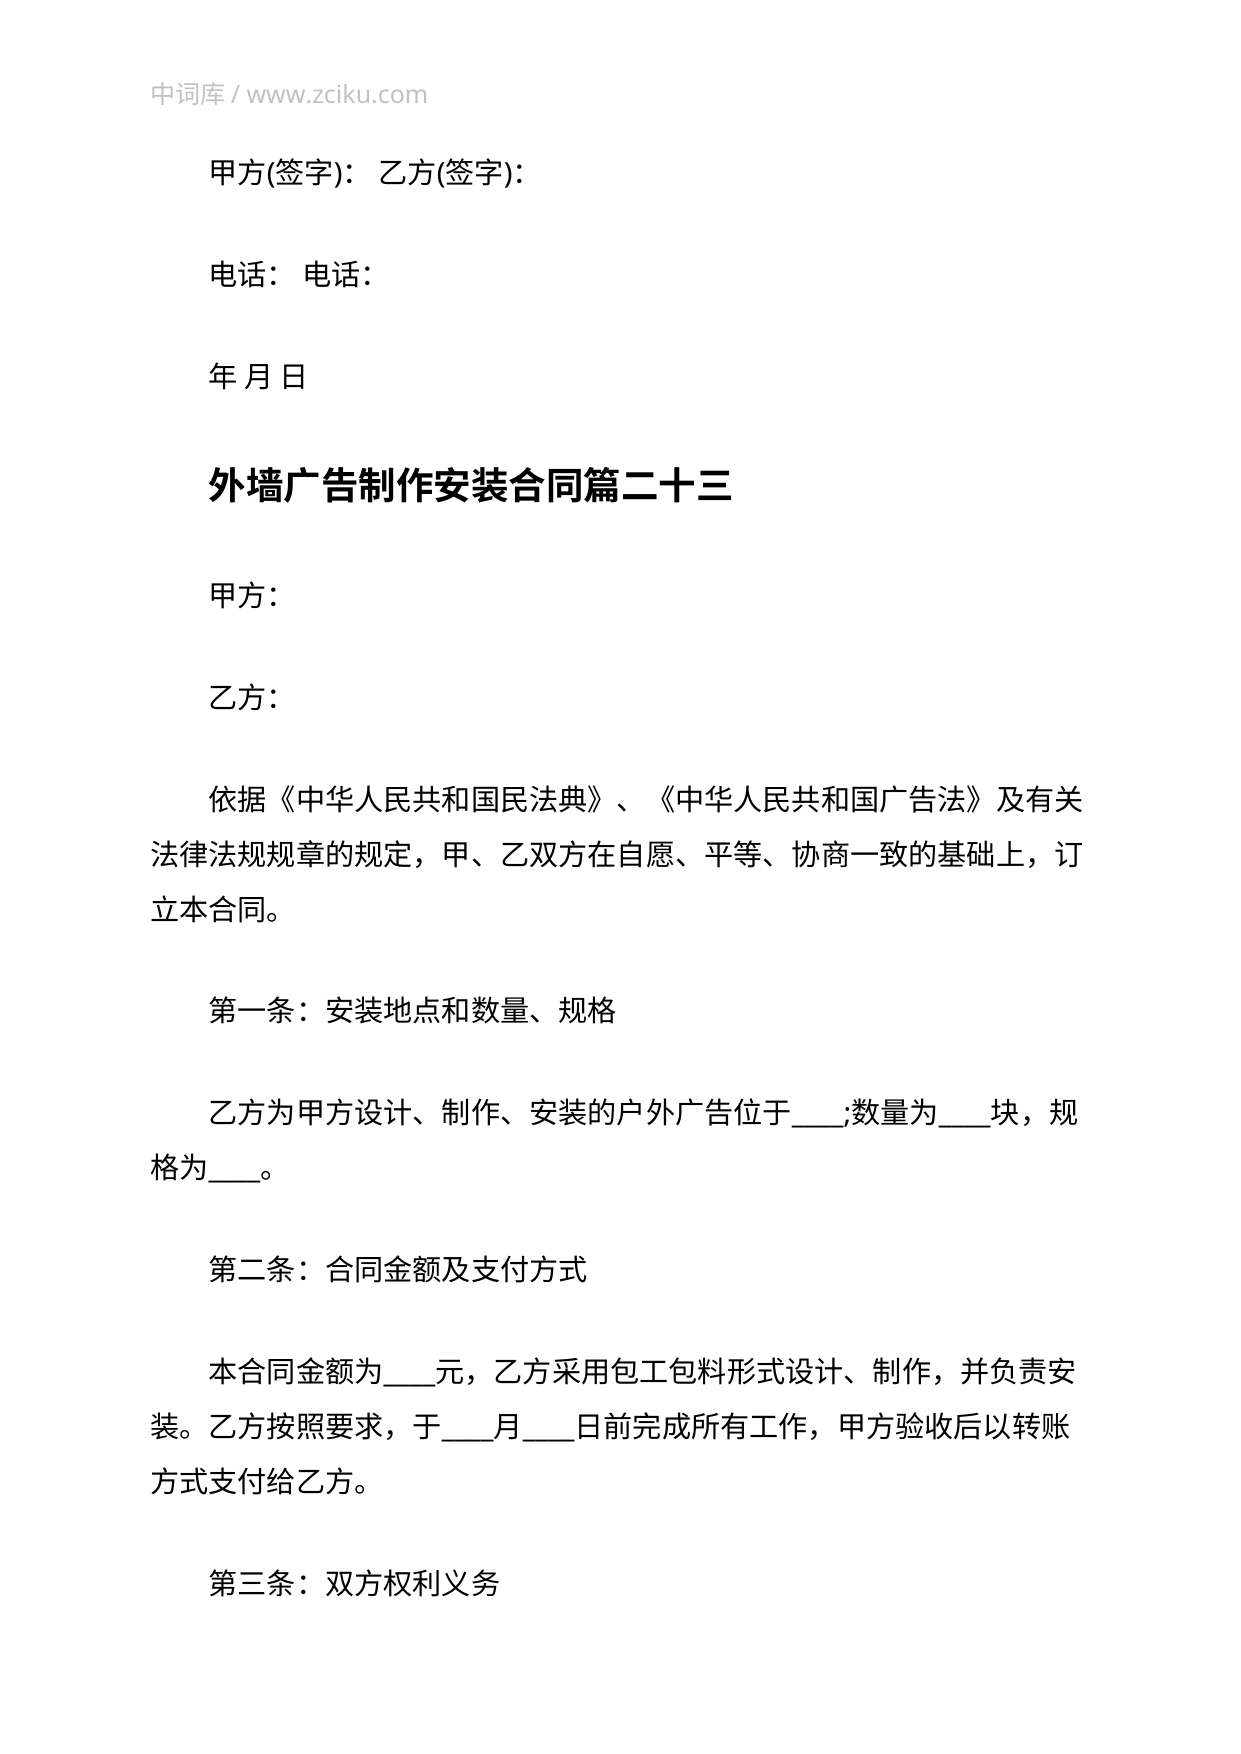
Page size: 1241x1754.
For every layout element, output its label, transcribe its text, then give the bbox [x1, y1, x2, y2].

text 第三条：双方权利义务 [150, 1560, 1090, 1603]
text 甲方(签字)： 乙方(签字)： [150, 150, 1090, 192]
text 乙方： [150, 675, 1090, 717]
text 年 月 日 [150, 354, 1090, 396]
text 外墙广告制作安装合同篇二十三 [150, 456, 1090, 510]
text 第一条：安装地点和数量、规格 [150, 988, 1090, 1030]
text 第二条：合同金额及支付方式 [150, 1247, 1090, 1289]
text 依据《中华人民共和国民法典》、《中华人民共和国广告法》及有关法律法规规章的规定，甲、乙双方在自愿、平等、协商一致的基础上，订立本合同。 [150, 776, 1090, 928]
text 甲方： [150, 573, 1090, 615]
text 乙方为甲方设计、制作、安装的户外广告位于____;数量为____块，规格为____。 [150, 1090, 1090, 1187]
text 本合同金额为____元，乙方采用包工包料形式设计、制作，并负责安装。乙方按照要求，于____月____日前完成所有工作，甲方验收后以转账方式支付给乙方。 [150, 1348, 1090, 1501]
text 电话： 电话： [150, 252, 1090, 294]
